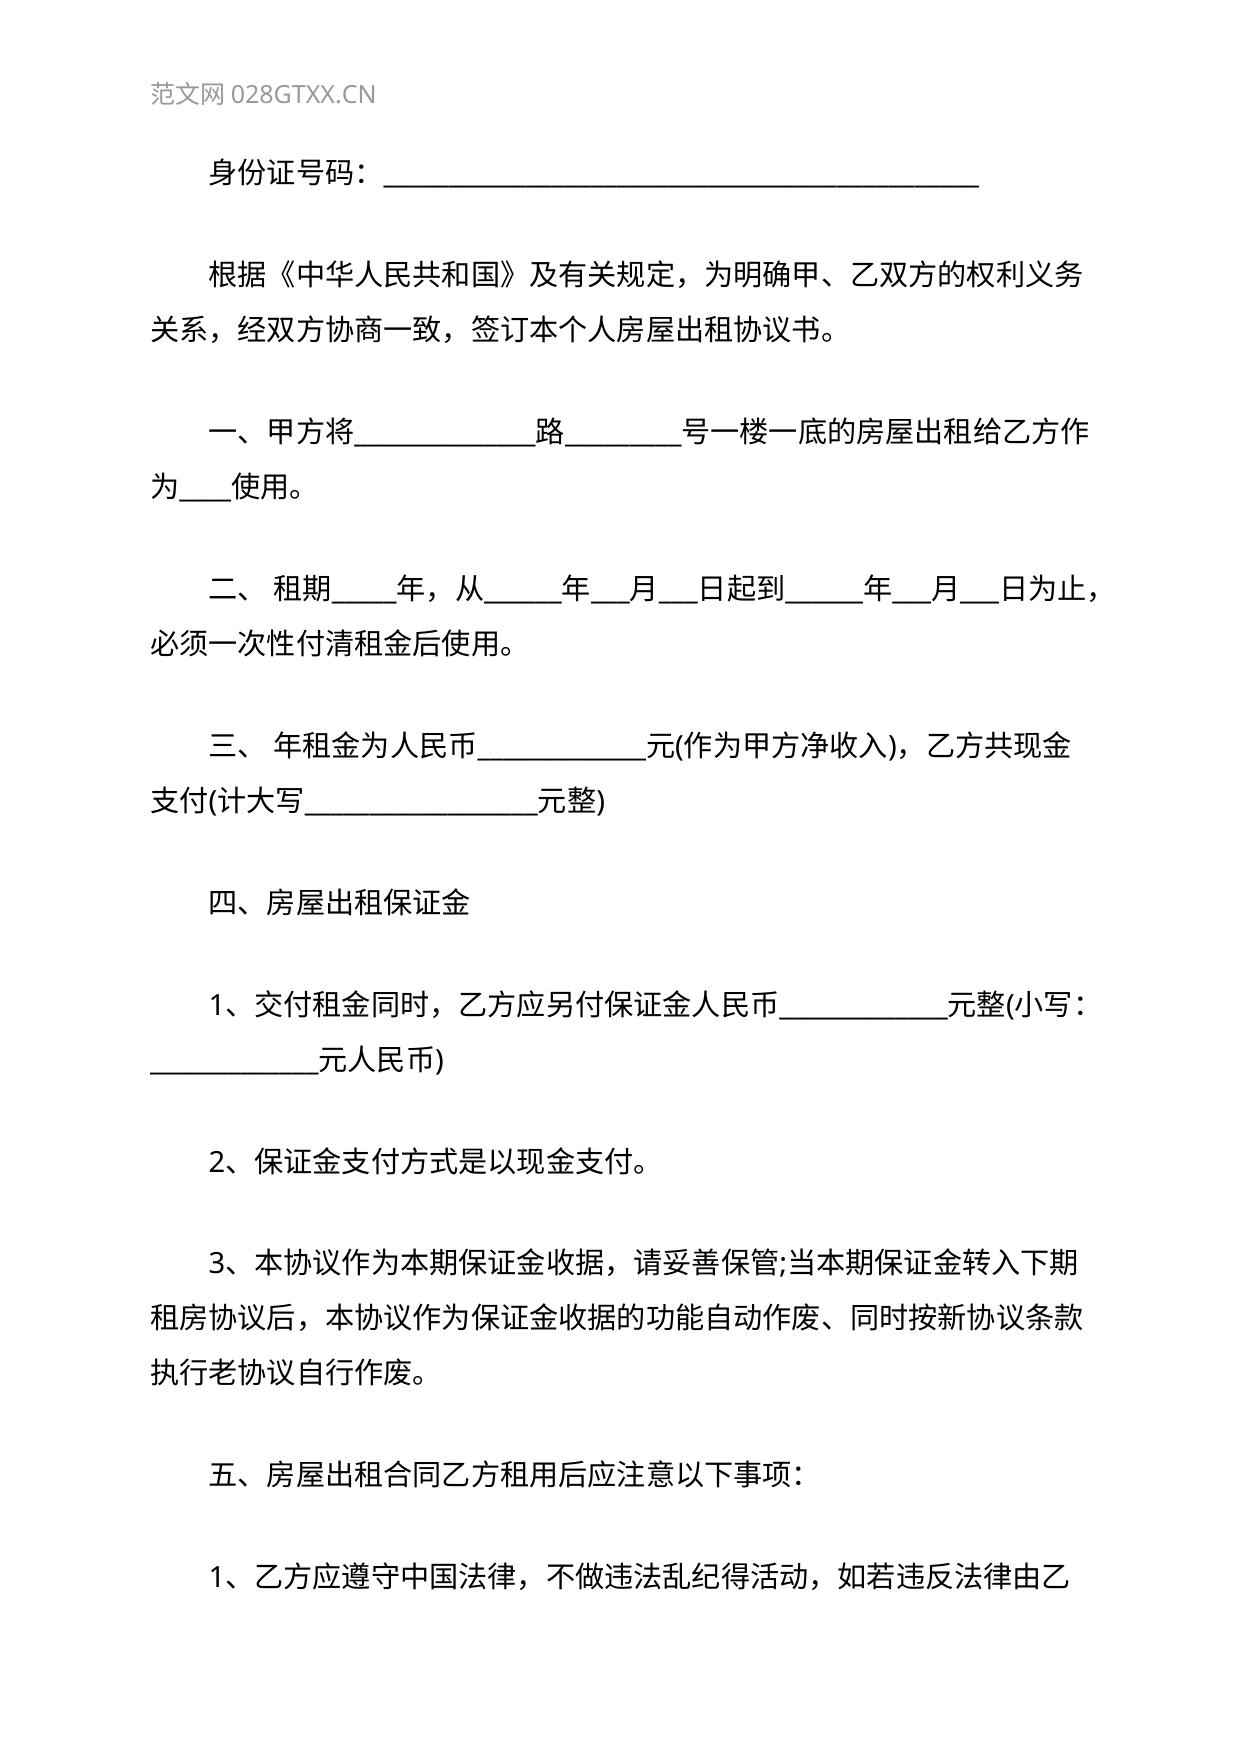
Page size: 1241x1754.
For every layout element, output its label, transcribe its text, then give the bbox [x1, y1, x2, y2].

text 五、房屋出租合同乙方租用后应注意以下事项： [150, 1452, 1090, 1494]
text 3、本协议作为本期保证金收据，请妥善保管;当本期保证金转入下期租房协议后，本协议作为保证金收据的功能自动作废、同时按新协议条款执行老协议自行作废。 [150, 1240, 1090, 1392]
text 四、房屋出租保证金 [150, 879, 1090, 922]
text 身份证号码：______________________________________________ [150, 150, 1090, 192]
text 1、交付租金同时，乙方应另付保证金人民币_____________元整(小写：_____________元人民币) [150, 981, 1090, 1078]
text 二、 租期_____年，从______年___月___日起到______年___月___日为止，必须一次性付清租金后使用。 [150, 566, 1090, 663]
text 根据《中华人民共和国》及有关规定，为明确甲、乙双方的权利义务关系，经双方协商一致，签订本个人房屋出租协议书。 [150, 252, 1090, 349]
text 三、 年租金为人民币_____________元(作为甲方净收入)，乙方共现金支付(计大写__________________元整) [150, 722, 1090, 820]
text 2、保证金支付方式是以现金支付。 [150, 1138, 1090, 1181]
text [150, 1553, 1090, 1596]
text 一、甲方将______________路_________号一楼一底的房屋出租给乙方作为____使用。 [150, 409, 1090, 506]
